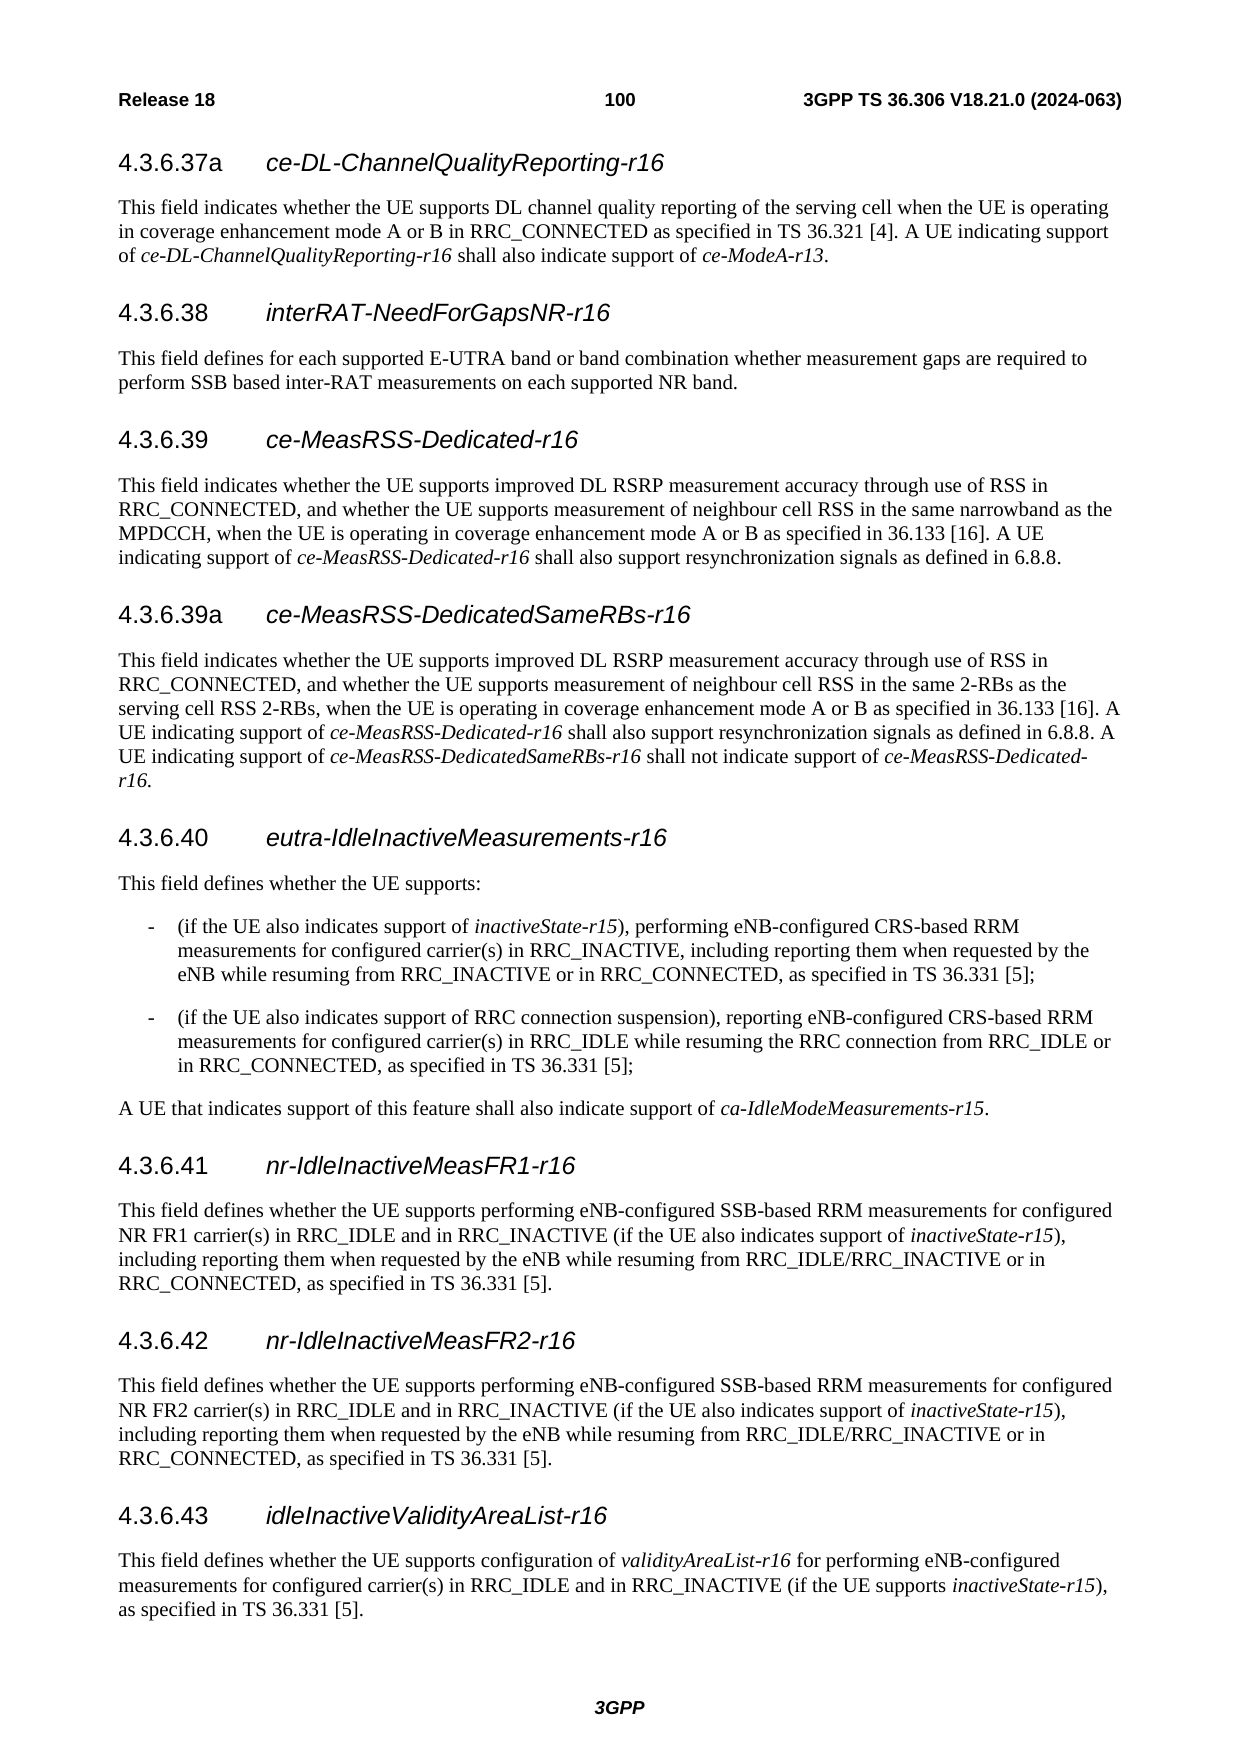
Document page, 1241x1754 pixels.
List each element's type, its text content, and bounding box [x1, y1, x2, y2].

subtitle 4.3.6.42 nr-IdleInactiveMeasFR2-r16 [118, 1326, 1122, 1355]
text This field defines for each supported E-UTRA band or band combination whether measurement gaps are required to perform SSB based inter-RAT measurements on each supported NR band. [118, 346, 1122, 394]
subtitle 4.3.6.43 idleInactiveValidityAreaList-r16 [118, 1501, 1122, 1530]
text This field defines whether the UE supports performing eNB-configured SSB-based RRM measurements for configured NR FR1 carrier(s) in RRC_IDLE and in RRC_INACTIVE (if the UE also indicates support of inactiveState-r15), including reporting them when requested by the eNB while resuming from RRC_IDLE/RRC_INACTIVE or in RRC_CONNECTED, as specified in TS 36.331 [5]. [118, 1198, 1122, 1295]
text This field defines whether the UE supports: [118, 871, 1122, 895]
subtitle 4.3.6.40 eutra-IdleInactiveMeasurements-r16 [118, 823, 1122, 852]
text This field indicates whether the UE supports improved DL RSRP measurement accuracy through use of RSS in RRC_CONNECTED, and whether the UE supports measurement of neighbour cell RSS in the same 2-RBs as the serving cell RSS 2-RBs, when the UE is operating in coverage enhancement mode A or B as specified in 36.133 [16]. A UE indicating support of ce-MeasRSS-Dedicated-r16 shall also support resynchronization signals as defined in 6.8.8. A UE indicating support of ce-MeasRSS-DedicatedSameRBs-r16 shall not indicate support of ce-MeasRSS-Dedicated-r16. [118, 648, 1122, 792]
text This field defines whether the UE supports performing eNB-configured SSB-based RRM measurements for configured NR FR2 carrier(s) in RRC_IDLE and in RRC_INACTIVE (if the UE also indicates support of inactiveState-r15), including reporting them when requested by the eNB while resuming from RRC_IDLE/RRC_INACTIVE or in RRC_CONNECTED, as specified in TS 36.331 [5]. [118, 1373, 1122, 1470]
subtitle 4.3.6.39a ce-MeasRSS-DedicatedSameRBs-r16 [118, 600, 1122, 629]
subtitle 4.3.6.37a ce-DL-ChannelQualityReporting-r16 [118, 147, 1122, 176]
text - (if the UE also indicates support of RRC connection suspension), reporting eNB-configured CRS-based RRM measurements for configured carrier(s) in RRC_IDLE while resuming the RRC connection from RRC_IDLE or in RRC_CONNECTED, as specified in TS 36.331 [5]; [148, 1005, 1122, 1077]
text - (if the UE also indicates support of inactiveState-r15), performing eNB-configured CRS-based RRM measurements for configured carrier(s) in RRC_INACTIVE, including reporting them when requested by the eNB while resuming from RRC_INACTIVE or in RRC_CONNECTED, as specified in TS 36.331 [5]; [148, 914, 1122, 986]
text A UE that indicates support of this feature shall also indicate support of ca-IdleModeMeasurements-r15. [118, 1096, 1122, 1120]
text This field defines whether the UE supports configuration of validityAreaList-r16 for performing eNB-configured measurements for configured carrier(s) in RRC_IDLE and in RRC_INACTIVE (if the UE supports inactiveState-r15), as specified in TS 36.331 [5]. [118, 1548, 1122, 1621]
subtitle 4.3.6.41 nr-IdleInactiveMeasFR1-r16 [118, 1151, 1122, 1180]
text This field indicates whether the UE supports DL channel quality reporting of the serving cell when the UE is operating in coverage enhancement mode A or B in RRC_CONNECTED as specified in TS 36.321 [4]. A UE indicating support of ce-DL-ChannelQualityReporting-r16 shall also indicate support of ce-ModeA-r13. [118, 195, 1122, 267]
subtitle 4.3.6.39 ce-MeasRSS-Dedicated-r16 [118, 425, 1122, 454]
text This field indicates whether the UE supports improved DL RSRP measurement accuracy through use of RSS in RRC_CONNECTED, and whether the UE supports measurement of neighbour cell RSS in the same narrowband as the MPDCCH, when the UE is operating in coverage enhancement mode A or B as specified in 36.133 [16]. A UE indicating support of ce-MeasRSS-Dedicated-r16 shall also support resynchronization signals as defined in 6.8.8. [118, 473, 1122, 569]
subtitle 4.3.6.38 interRAT-NeedForGapsNR-r16 [118, 298, 1122, 327]
